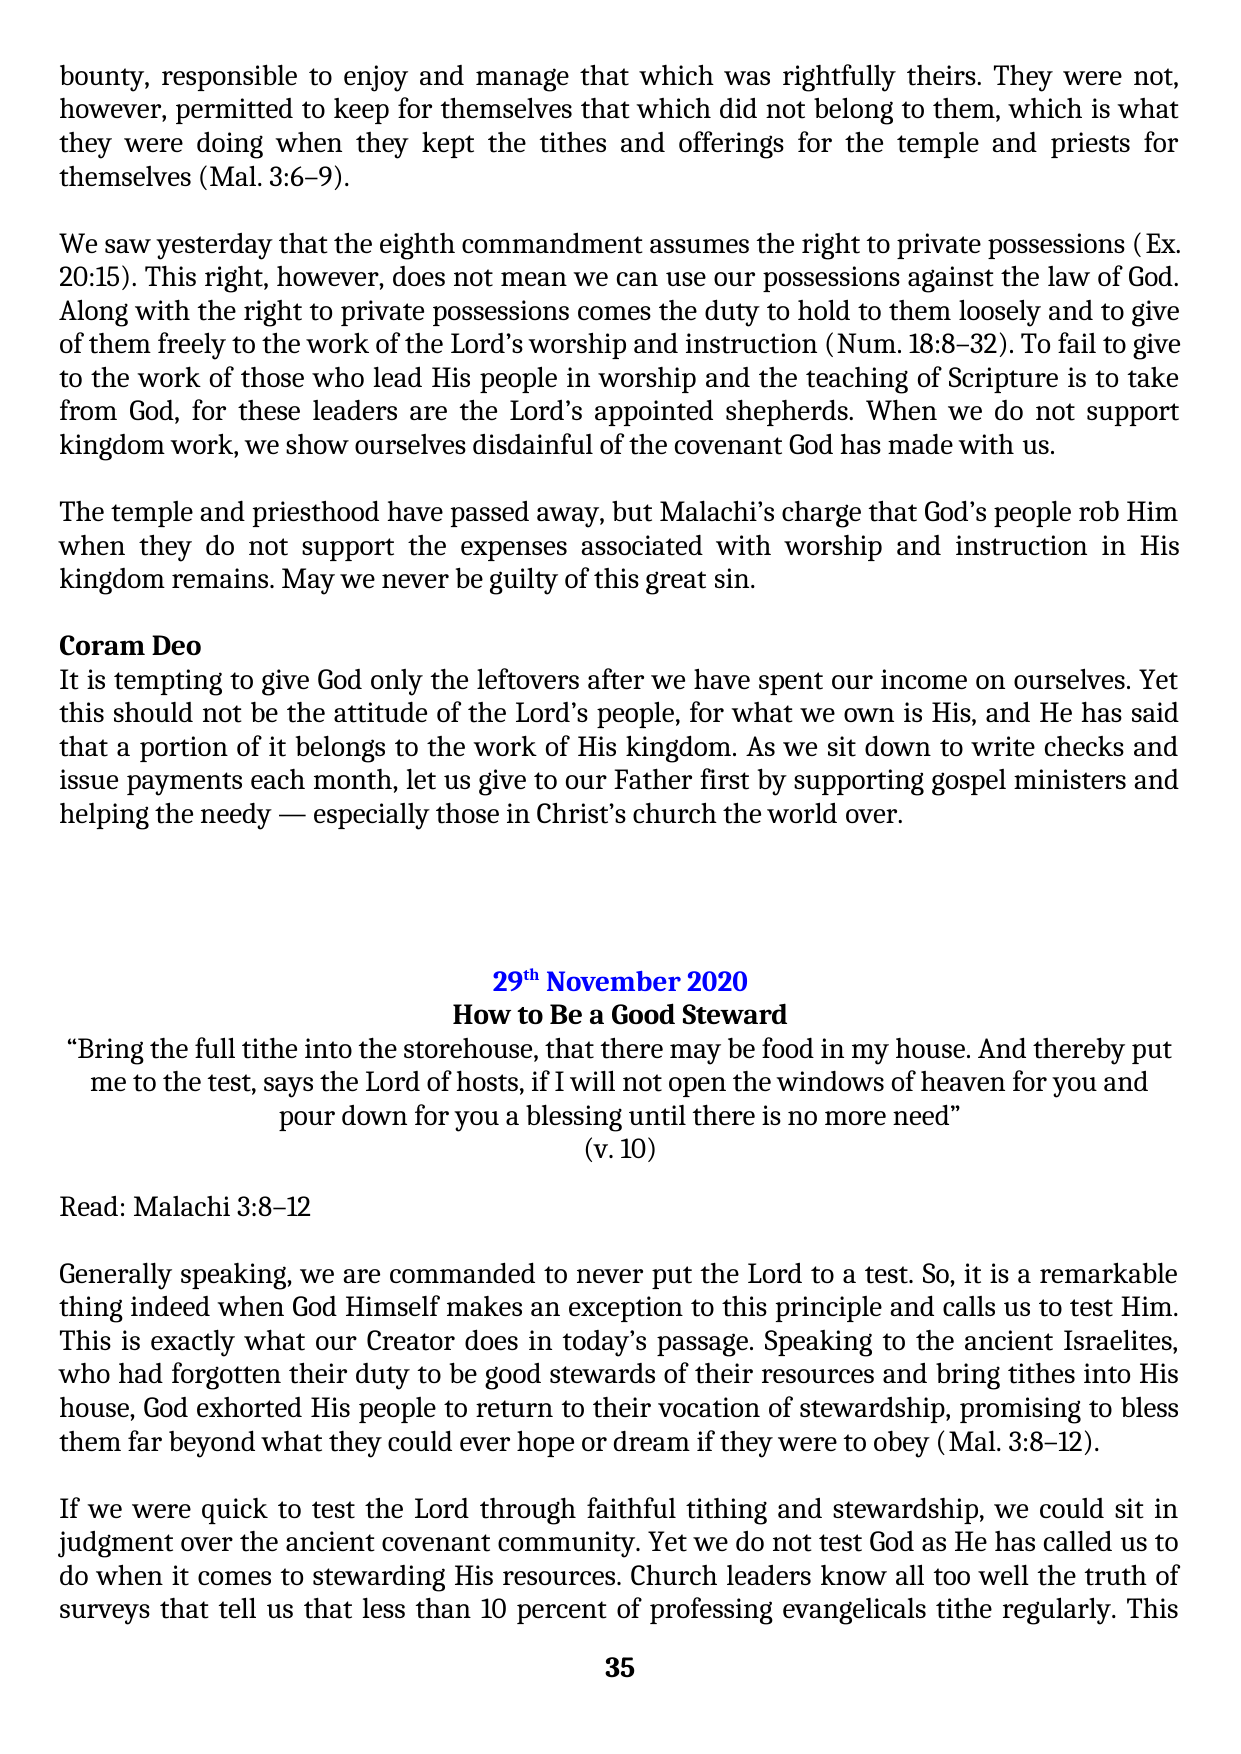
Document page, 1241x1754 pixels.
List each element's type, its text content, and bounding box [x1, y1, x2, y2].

text The temple and priesthood have passed away, but Malachi’s charge that God’s people rob Him when they do not support the expenses associated with worship and instruction in His kingdom remains. May we never be guilty of this great sin. [59, 495, 1181, 596]
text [59, 59, 1181, 193]
text “Bring the full tithe into the storehouse, that there may be food in my house. And thereby put me to the test, says the Lord of hosts, if I will not open the windows of heaven for you and pour down for you a blessing until there is no more need” [59, 1032, 1181, 1132]
subtitle Coram Deo [59, 629, 1181, 663]
text (v. 10) [59, 1132, 1181, 1166]
text Generally speaking, we are commanded to never put the Lord to a test. So, it is a remarkable thing indeed when God Himself makes an exception to this principle and calls us to test Him. This is exactly what our Creator does in today’s passage. Speaking to the ancient Israelites, who had forgotten their duty to be good stewards of their resources and bring tithes into His house, God exhorted His people to return to their vocation of stewardship, promising to bless them far beyond what they could ever hope or dream if they were to obey (Mal. 3:8–12). [59, 1257, 1181, 1458]
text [59, 1492, 1181, 1626]
text We saw yesterday that the eighth commandment assumes the right to private possessions (Ex. 20:15). This right, however, does not mean we can use our possessions against the law of God. Along with the right to private possessions comes the duty to hold to them loosely and to give of them freely to the work of the Lord’s worship and instruction (Num. 18:8–32). To fail to give to the work of those who lead His people in worship and the teaching of Scripture is to take from God, for these leaders are the Lord’s appointed shepherds. When we do not support kingdom work, we show ourselves disdainful of the covenant God has made with us. [59, 227, 1181, 462]
text It is tempting to give God only the leftovers after we have spent our income on ourselves. Yet this should not be the attitude of the Lord’s people, for what we own is His, and He has said that a portion of it belongs to the work of His kingdom. As we sit down to write checks and issue payments each month, let us give to our Father first by supporting gospel ministers and helping the needy — especially those in Christ’s church the world over. [59, 663, 1181, 831]
text 29th November 2020 [59, 965, 1181, 998]
subtitle How to Be a Good Steward [59, 998, 1181, 1032]
text Read: Malachi 3:8–12 [59, 1190, 1181, 1223]
